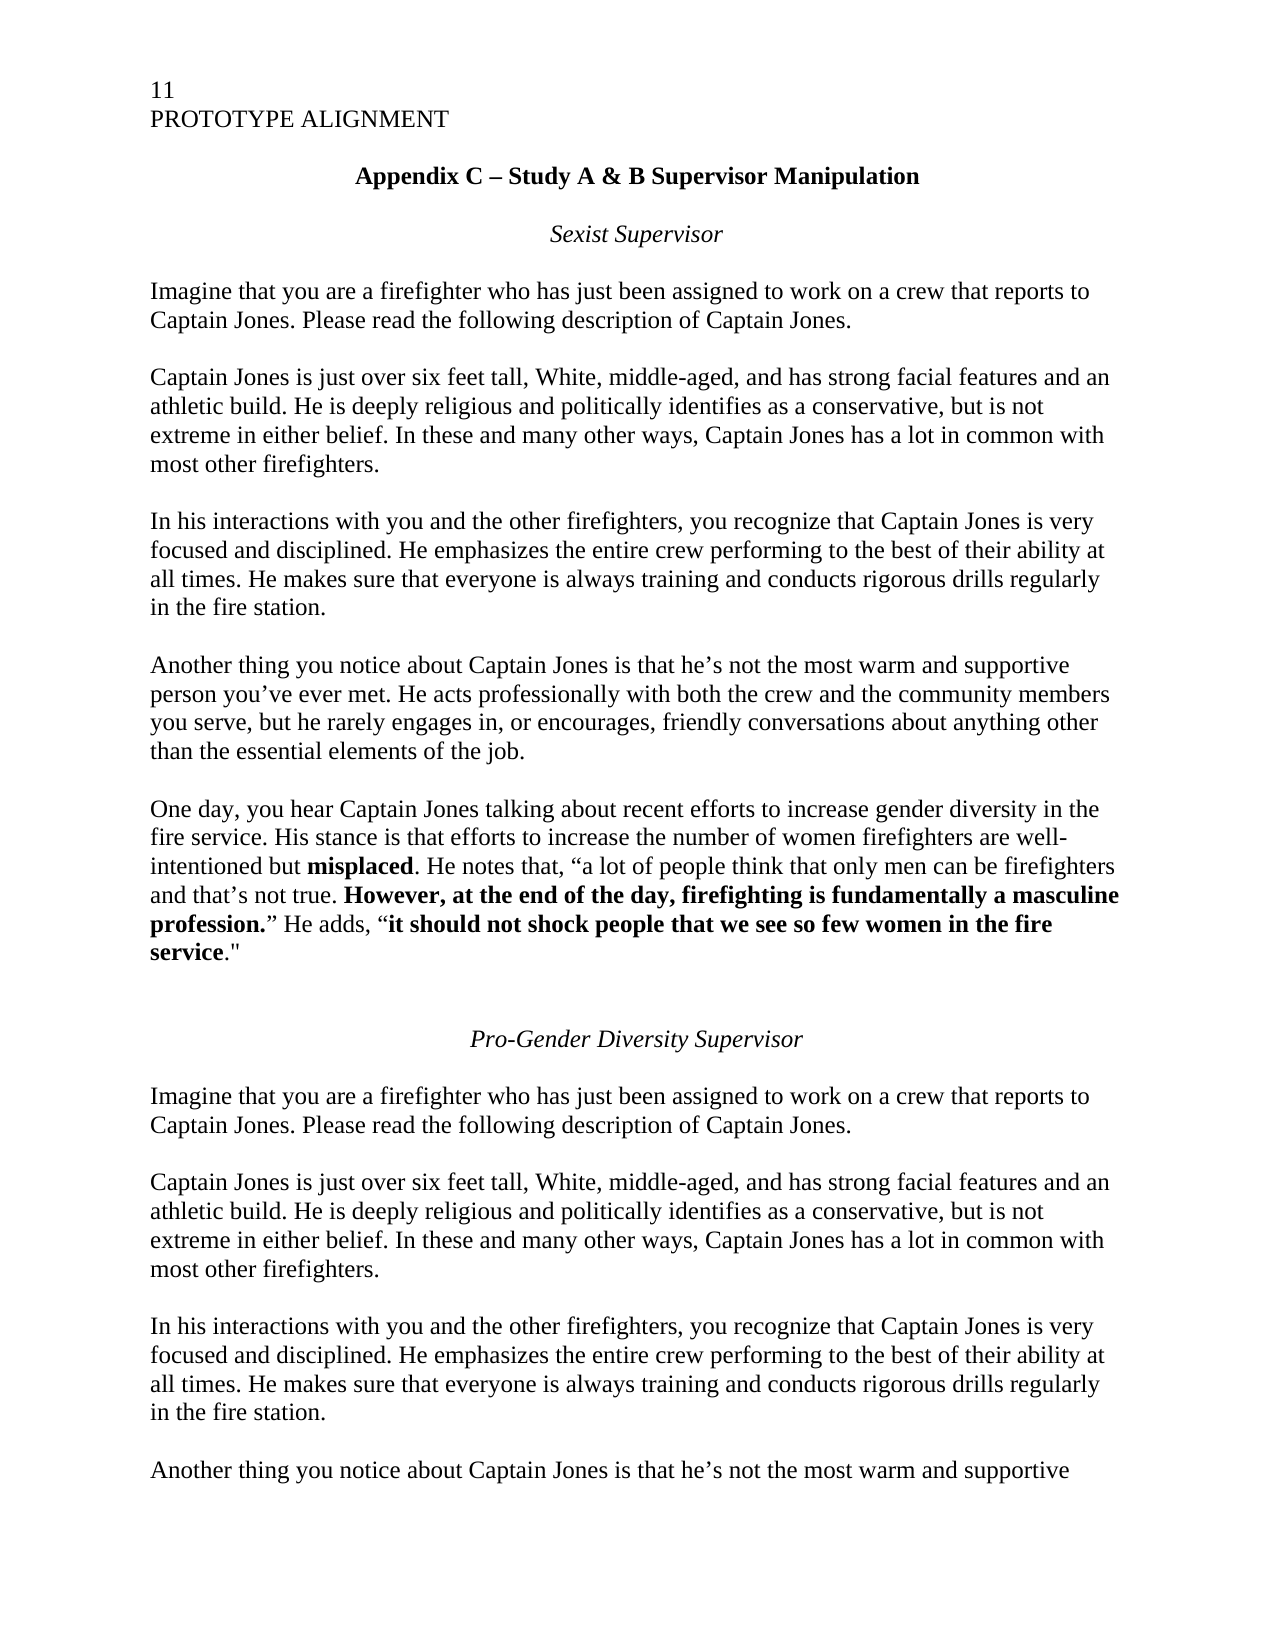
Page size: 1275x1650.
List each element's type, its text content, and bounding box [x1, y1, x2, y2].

text Imagine that you are a firefighter who has just been assigned to work on a crew that reports to Captain Jones. Please read the following description of Captain Jones. Captain Jones is just over six feet tall, White, middle-aged, and has strong facial features and an athletic build. He is deeply religious and politically identifies as a conservative, but is not extreme in either belief. In these and many other ways, Captain Jones has a lot in common with most other firefighters. In his interactions with you and the other firefighters, you recognize that Captain Jones is very focused and disciplined. He emphasizes the entire crew performing to the best of their ability at all times. He makes sure that everyone is always training and conducts rigorous drills regularly in the fire station. Another thing you notice about Captain Jones is that he’s not the most warm and supportive person you’ve ever met. He acts professionally with both the crew and the community members you serve, but he rarely engages in, or encourages, friendly conversations about anything other than the essential elements of the job. One day, you hear Captain Jones talking about recent efforts to increase gender diversity in the fire service. His stance is that efforts to increase the number of women firefighters are well-intentioned but misplaced. He notes that, “a lot of people think that only men can be firefighters and that’s not true. However, at the end of the day, firefighting is fundamentally a masculine profession.” He adds, “it should not shock people that we see so few women in the fire service." [150, 276, 1125, 966]
text Sexist Supervisor [150, 219, 1125, 247]
text Pro-Gender Diversity Supervisor [150, 1024, 1125, 1052]
text Appendix C – Study A & B Supervisor Manipulation [150, 161, 1125, 190]
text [150, 1081, 1125, 1484]
